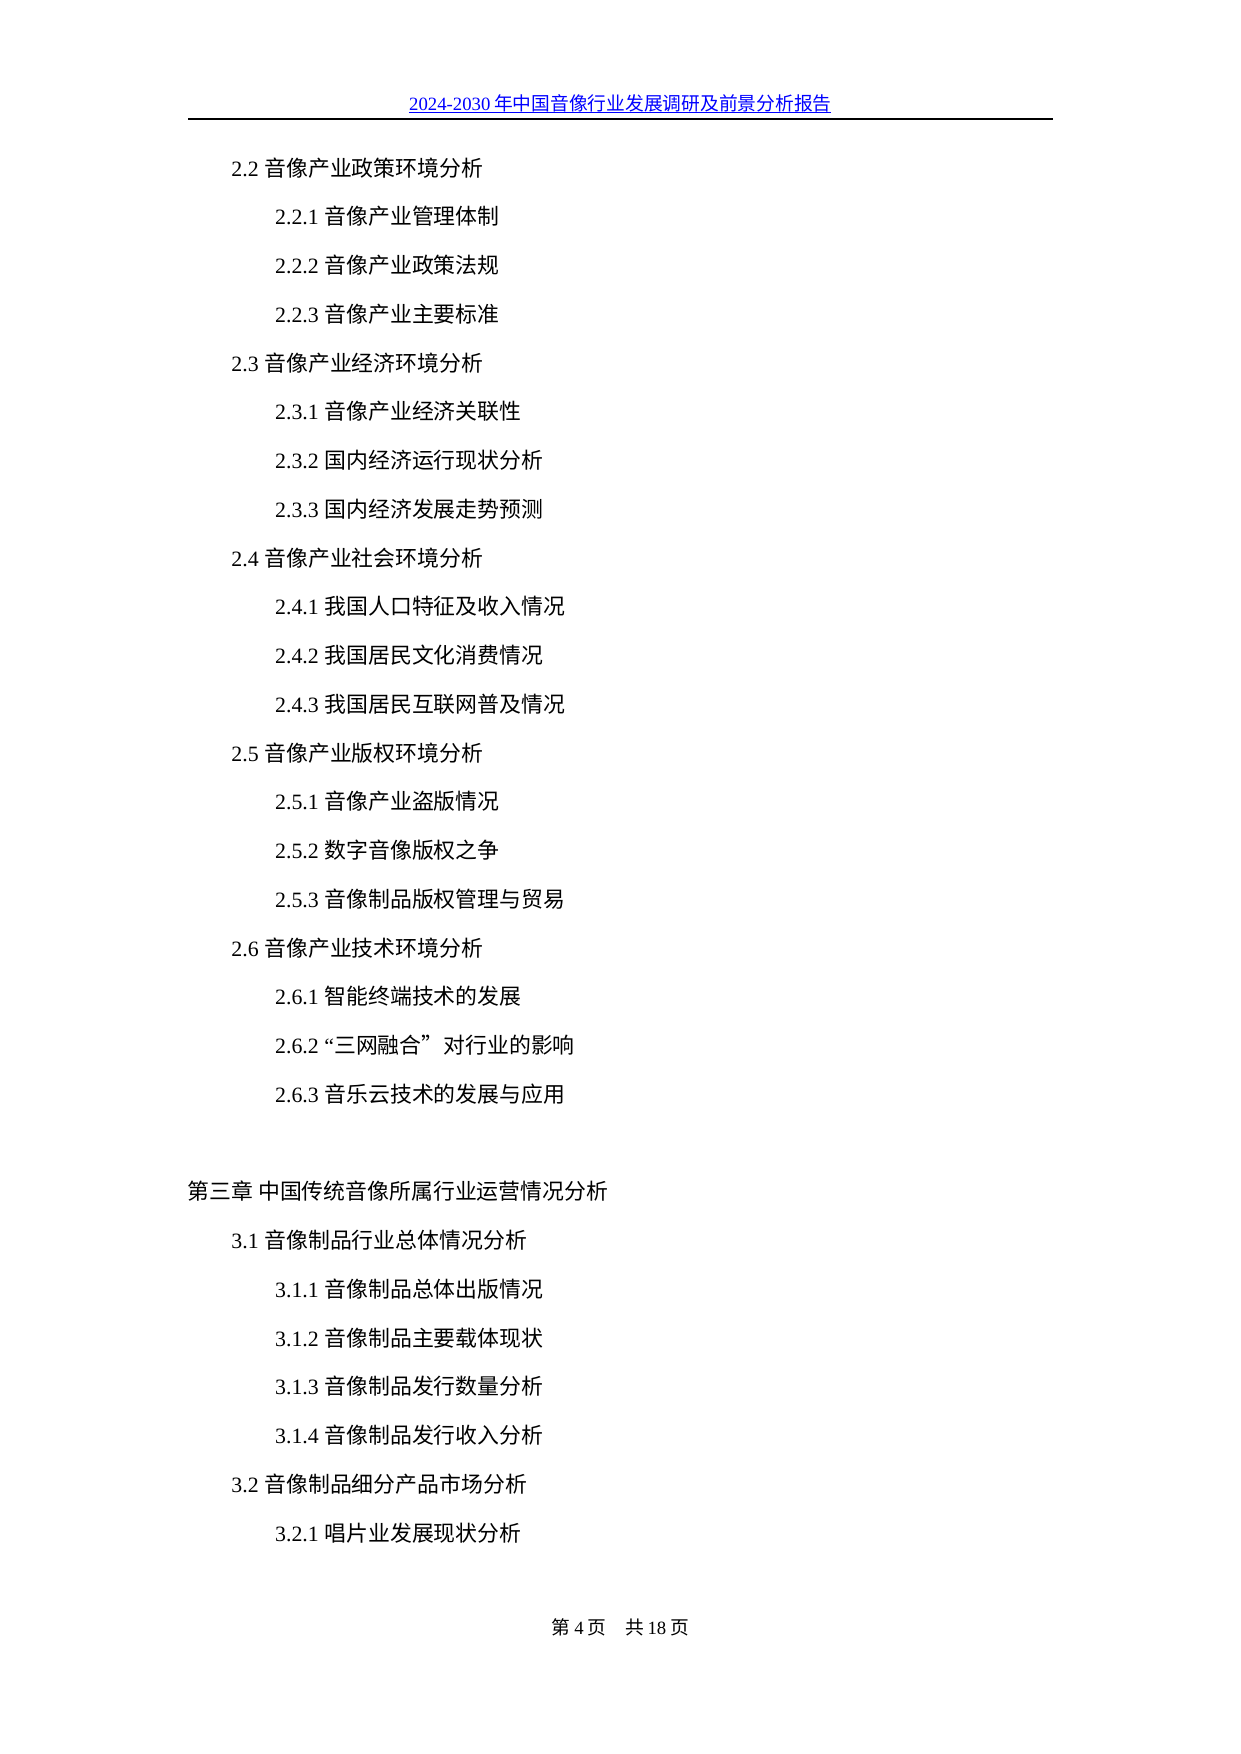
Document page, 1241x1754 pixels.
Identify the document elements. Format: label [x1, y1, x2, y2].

text [187, 150, 1053, 1548]
